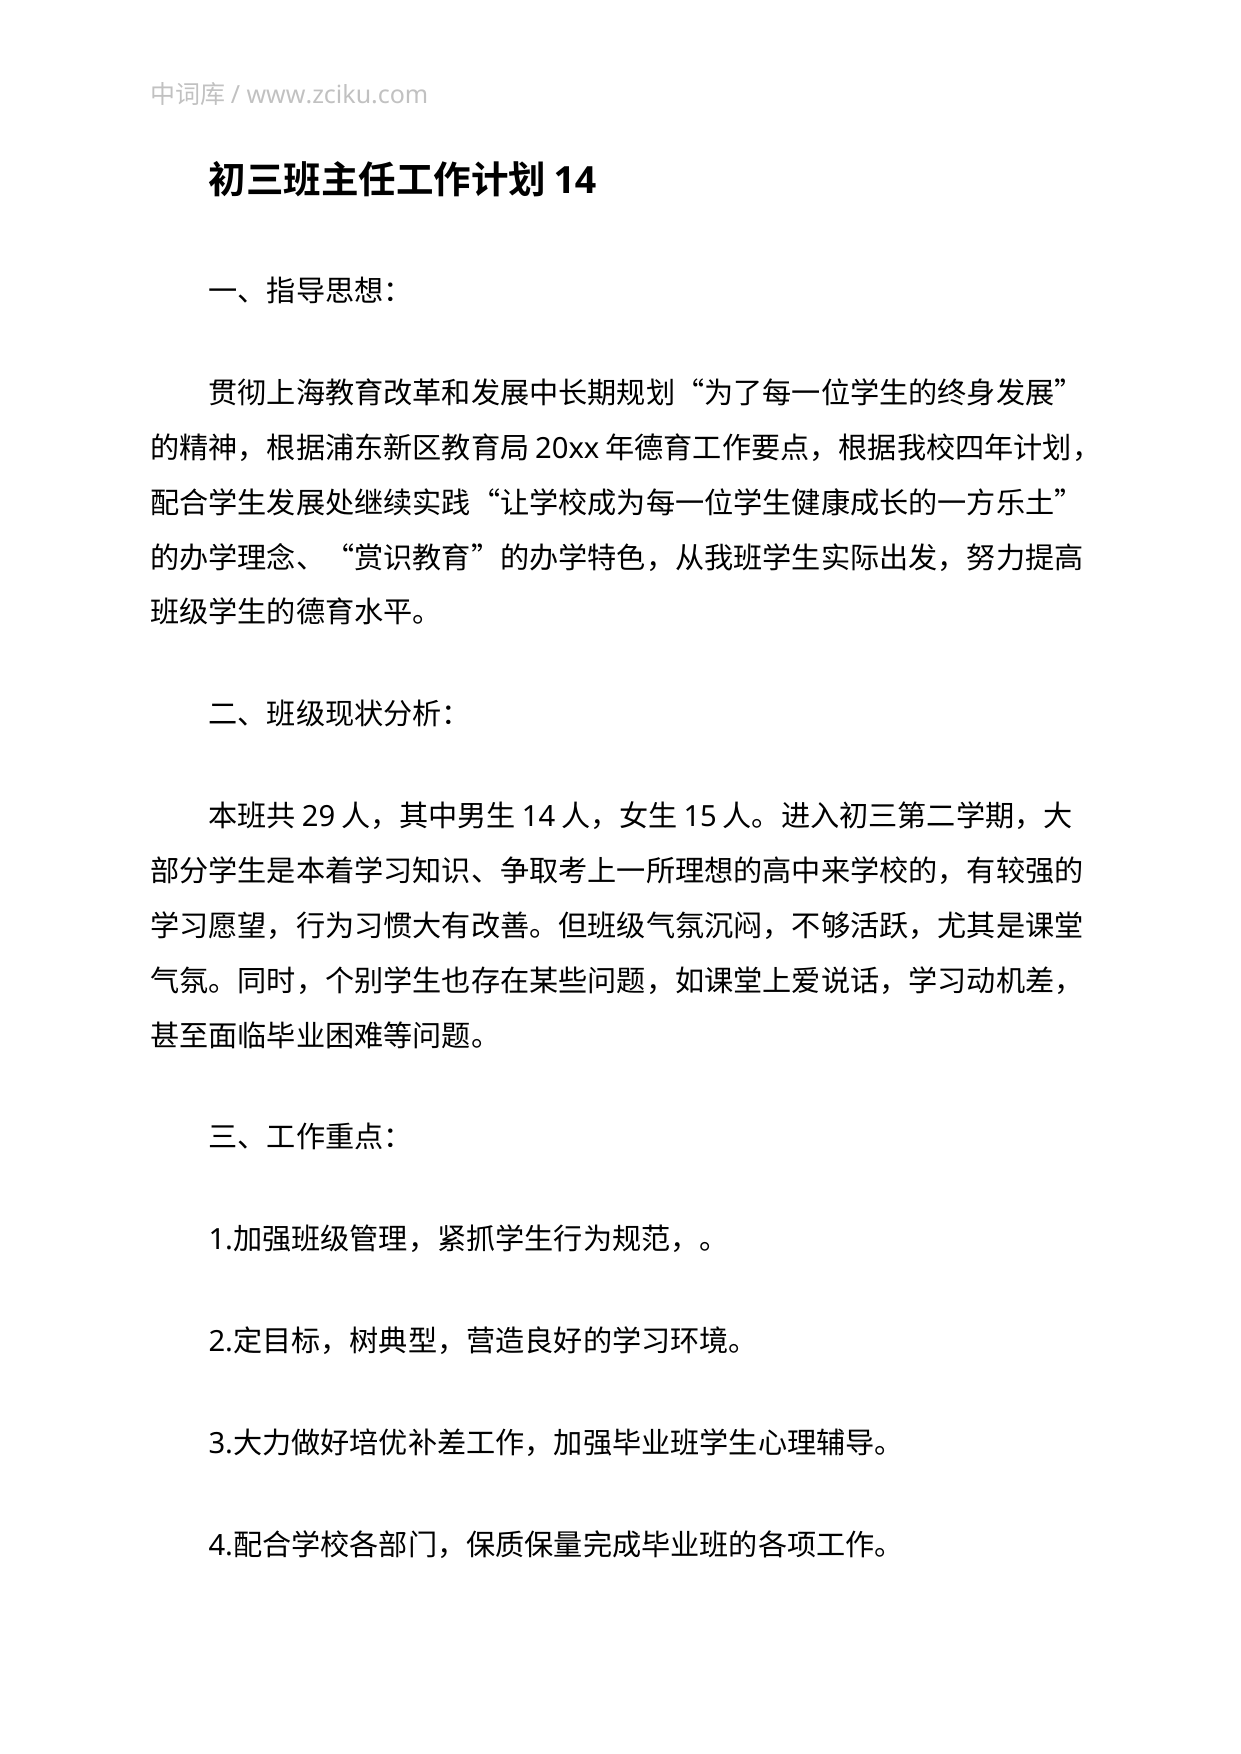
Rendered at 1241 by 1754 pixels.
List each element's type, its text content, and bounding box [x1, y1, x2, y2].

text 初三班主任工作计划14 [150, 150, 1090, 204]
text 2.定目标，树典型，营造良好的学习环境。 [150, 1318, 1090, 1360]
text 三、工作重点： [150, 1114, 1090, 1156]
text 3.大力做好培优补差工作，加强毕业班学生心理辅导。 [150, 1420, 1090, 1462]
text 一、指导思想： [150, 268, 1090, 310]
text 二、班级现状分析： [150, 691, 1090, 733]
text 1.加强班级管理，紧抓学生行为规范，。 [150, 1216, 1090, 1258]
text 贯彻上海教育改革和发展中长期规划“为了每一位学生的终身发展”的精神，根据浦东新区教育局20xx年德育工作要点，根据我校四年计划，配合学生发展处继续实践“让学校成为每一位学生健康成长的一方乐土”的办学理念、“赏识教育”的办学特色，从我班学生实际出发，努力提高班级学生的德育水平。 [150, 369, 1090, 631]
text 4.配合学校各部门，保质保量完成毕业班的各项工作。 [150, 1522, 1090, 1564]
text 本班共29人，其中男生14人，女生15人。进入初三第二学期，大部分学生是本着学习知识、争取考上一所理想的高中来学校的，有较强的学习愿望，行为习惯大有改善。但班级气氛沉闷，不够活跃，尤其是课堂气氛。同时，个别学生也存在某些问题，如课堂上爱说话，学习动机差，甚至面临毕业困难等问题。 [150, 793, 1090, 1054]
